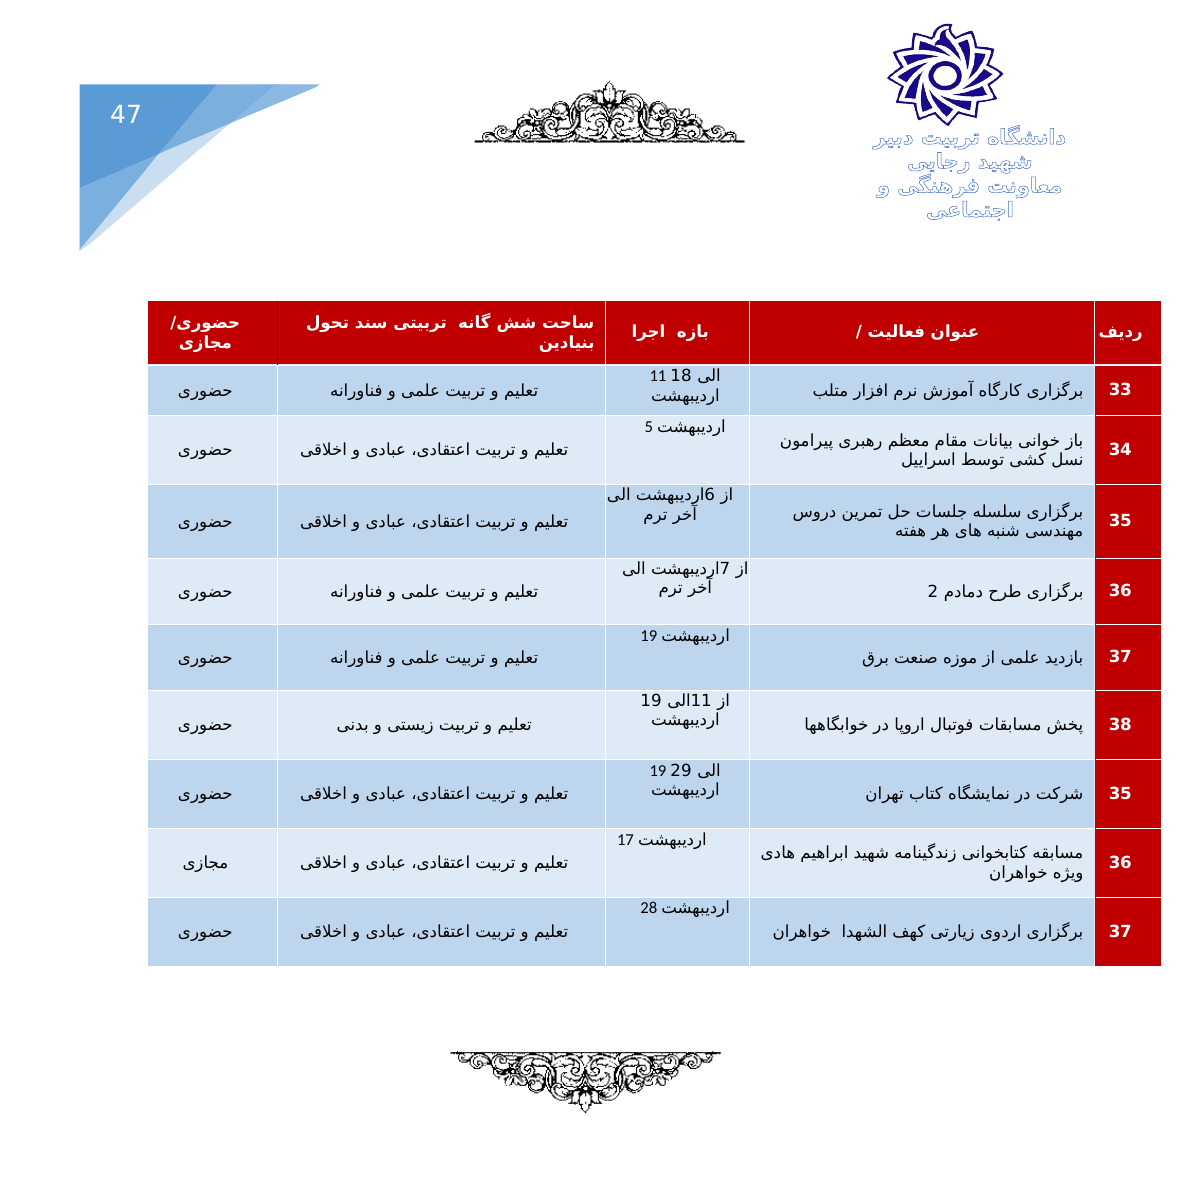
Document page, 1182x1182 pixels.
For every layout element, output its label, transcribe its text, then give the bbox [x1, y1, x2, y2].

table_cell 35 [1095, 760, 1161, 828]
table_cell 11 الی 18 اردیبهشت [606, 366, 749, 415]
table_cell تعلیم و تربیت علمی و فناورانه [278, 559, 605, 624]
table_cell 37 [1095, 625, 1161, 690]
table_cell 19 الی 29 اردیبهشت [606, 760, 749, 828]
table_header حضوری/ مجازی [148, 301, 277, 364]
table_cell حضوری [148, 625, 277, 690]
table_header عنوان فعالیت / [750, 301, 1094, 364]
table_cell تعلیم و تربیت علمی و فناورانه [278, 625, 605, 690]
table_cell تعلیم و تربیت اعتقادی، عبادی و اخلاقی [278, 829, 605, 897]
table_header ردیف [1095, 301, 1161, 364]
table_cell 37 [1095, 898, 1161, 966]
picture [877, 20, 1015, 128]
table_cell از 6اردیبهشت الی آخر ترم [606, 485, 749, 558]
table_cell حضوری [148, 416, 277, 484]
table_cell شرکت در نمایشگاه کتاب تهران [750, 760, 1094, 828]
table_cell 5 اردیبهشت [606, 416, 749, 484]
table_cell تعلیم و تربیت اعتقادی، عبادی و اخلاقی [278, 485, 605, 558]
table_cell حضوری [148, 559, 277, 624]
table_cell 35 [1095, 485, 1161, 558]
table_cell برگزاری کارگاه آموزش نرم افزار متلب [750, 366, 1094, 415]
table_cell تعلیم و تربیت اعتقادی، عبادی و اخلاقی [278, 416, 605, 484]
table_cell مسابقه کتابخوانی زندگینامه شهید ابراهیم هادی ویژه خواهران [750, 829, 1094, 897]
table_cell مجازی [148, 829, 277, 897]
table_cell از 7اردیبهشت الی آخر ترم [606, 559, 749, 624]
table_cell برگزاری طرح دمادم 2 [750, 559, 1094, 624]
table_cell 28 اردیبهشت [606, 898, 749, 966]
table_header بازه اجرا [606, 301, 749, 364]
table_cell حضوری [148, 366, 277, 415]
table_cell تعلیم و تربیت اعتقادی، عبادی و اخلاقی [278, 760, 605, 828]
table_cell پخش مسابقات فوتبال اروپا در خوابگاهها [750, 691, 1094, 759]
picture [79, 84, 322, 253]
table_cell برگزاری سلسله جلسات حل تمرین دروس مهندسی شنبه های هر هفته [750, 485, 1094, 558]
table_cell 17 اردیبهشت [606, 829, 749, 897]
table_cell 33 [1095, 366, 1161, 415]
table_cell تعلیم و تربیت علمی و فناورانه [278, 366, 605, 415]
table_cell 36 [1095, 559, 1161, 624]
table_header ساحت شش گانه تربیتی سند تحول بنیادین [278, 301, 605, 364]
table_cell 38 [1095, 691, 1161, 759]
table_cell حضوری [148, 898, 277, 966]
table_cell بازدید علمی از موزه صنعت برق [750, 625, 1094, 690]
table_cell از 11الی 19 اردیبهشت [606, 691, 749, 759]
table_cell حضوری [148, 485, 277, 558]
table_cell حضوری [148, 760, 277, 828]
table_cell حضوری [148, 691, 277, 759]
table_cell 36 [1095, 829, 1161, 897]
table_cell برگزاری اردوی زیارتی کهف الشهدا خواهران [750, 898, 1094, 966]
table_cell 34 [1095, 416, 1161, 484]
table_cell تعلیم و تربیت اعتقادی، عبادی و اخلاقی [278, 898, 605, 966]
table_cell باز خوانی بیانات مقام معظم رهبری پیرامون نسل کشی توسط اسراییل [750, 416, 1094, 484]
table_cell تعلیم و تربیت زیستی و بدنی [278, 691, 605, 759]
table_cell 19 اردیبهشت [606, 625, 749, 690]
